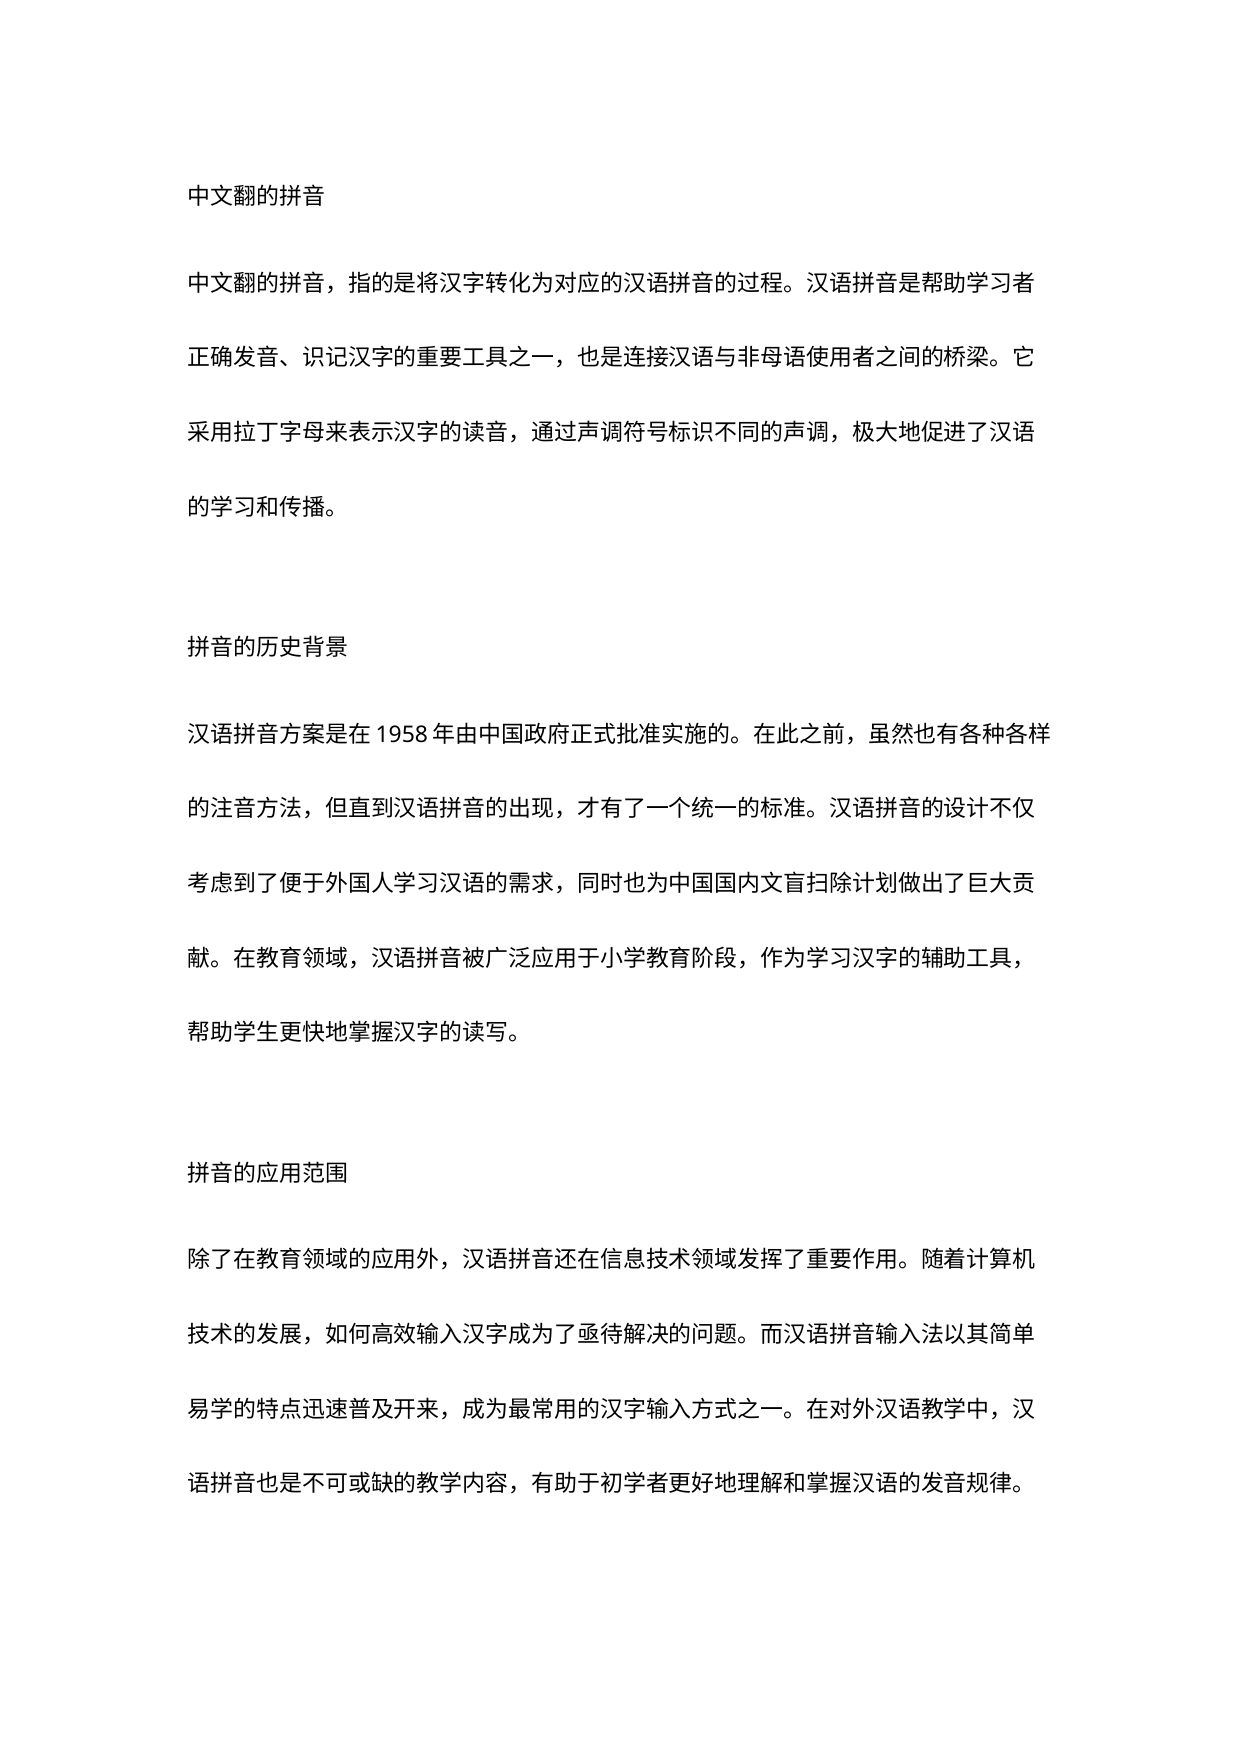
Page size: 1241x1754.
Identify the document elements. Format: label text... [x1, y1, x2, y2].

text 汉语拼音方案是在1958年由中国政府正式批准实施的。在此之前，虽然也有各种各样的注音方法，但直到汉语拼音的出现，才有了一个统一的标准。汉语拼音的设计不仅考虑到了便于外国人学习汉语的需求，同时也为中国国内文盲扫除计划做出了巨大贡献。在教育领域，汉语拼音被广泛应用于小学教育阶段，作为学习汉字的辅助工具，帮助学生更快地掌握汉字的读写。 [187, 699, 1053, 1063]
text 拼音的历史背景 [187, 613, 1053, 678]
text 中文翻的拼音 [187, 162, 1053, 227]
text 中文翻的拼音，指的是将汉字转化为对应的汉语拼音的过程。汉语拼音是帮助学习者正确发音、识记汉字的重要工具之一，也是连接汉语与非母语使用者之间的桥梁。它采用拉丁字母来表示汉字的读音，通过声调符号标识不同的声调，极大地促进了汉语的学习和传播。 [187, 248, 1053, 538]
text 拼音的应用范围 [187, 1139, 1053, 1204]
text 除了在教育领域的应用外，汉语拼音还在信息技术领域发挥了重要作用。随着计算机技术的发展，如何高效输入汉字成为了亟待解决的问题。而汉语拼音输入法以其简单易学的特点迅速普及开来，成为最常用的汉字输入方式之一。在对外汉语教学中，汉语拼音也是不可或缺的教学内容，有助于初学者更好地理解和掌握汉语的发音规律。 [187, 1225, 1053, 1514]
